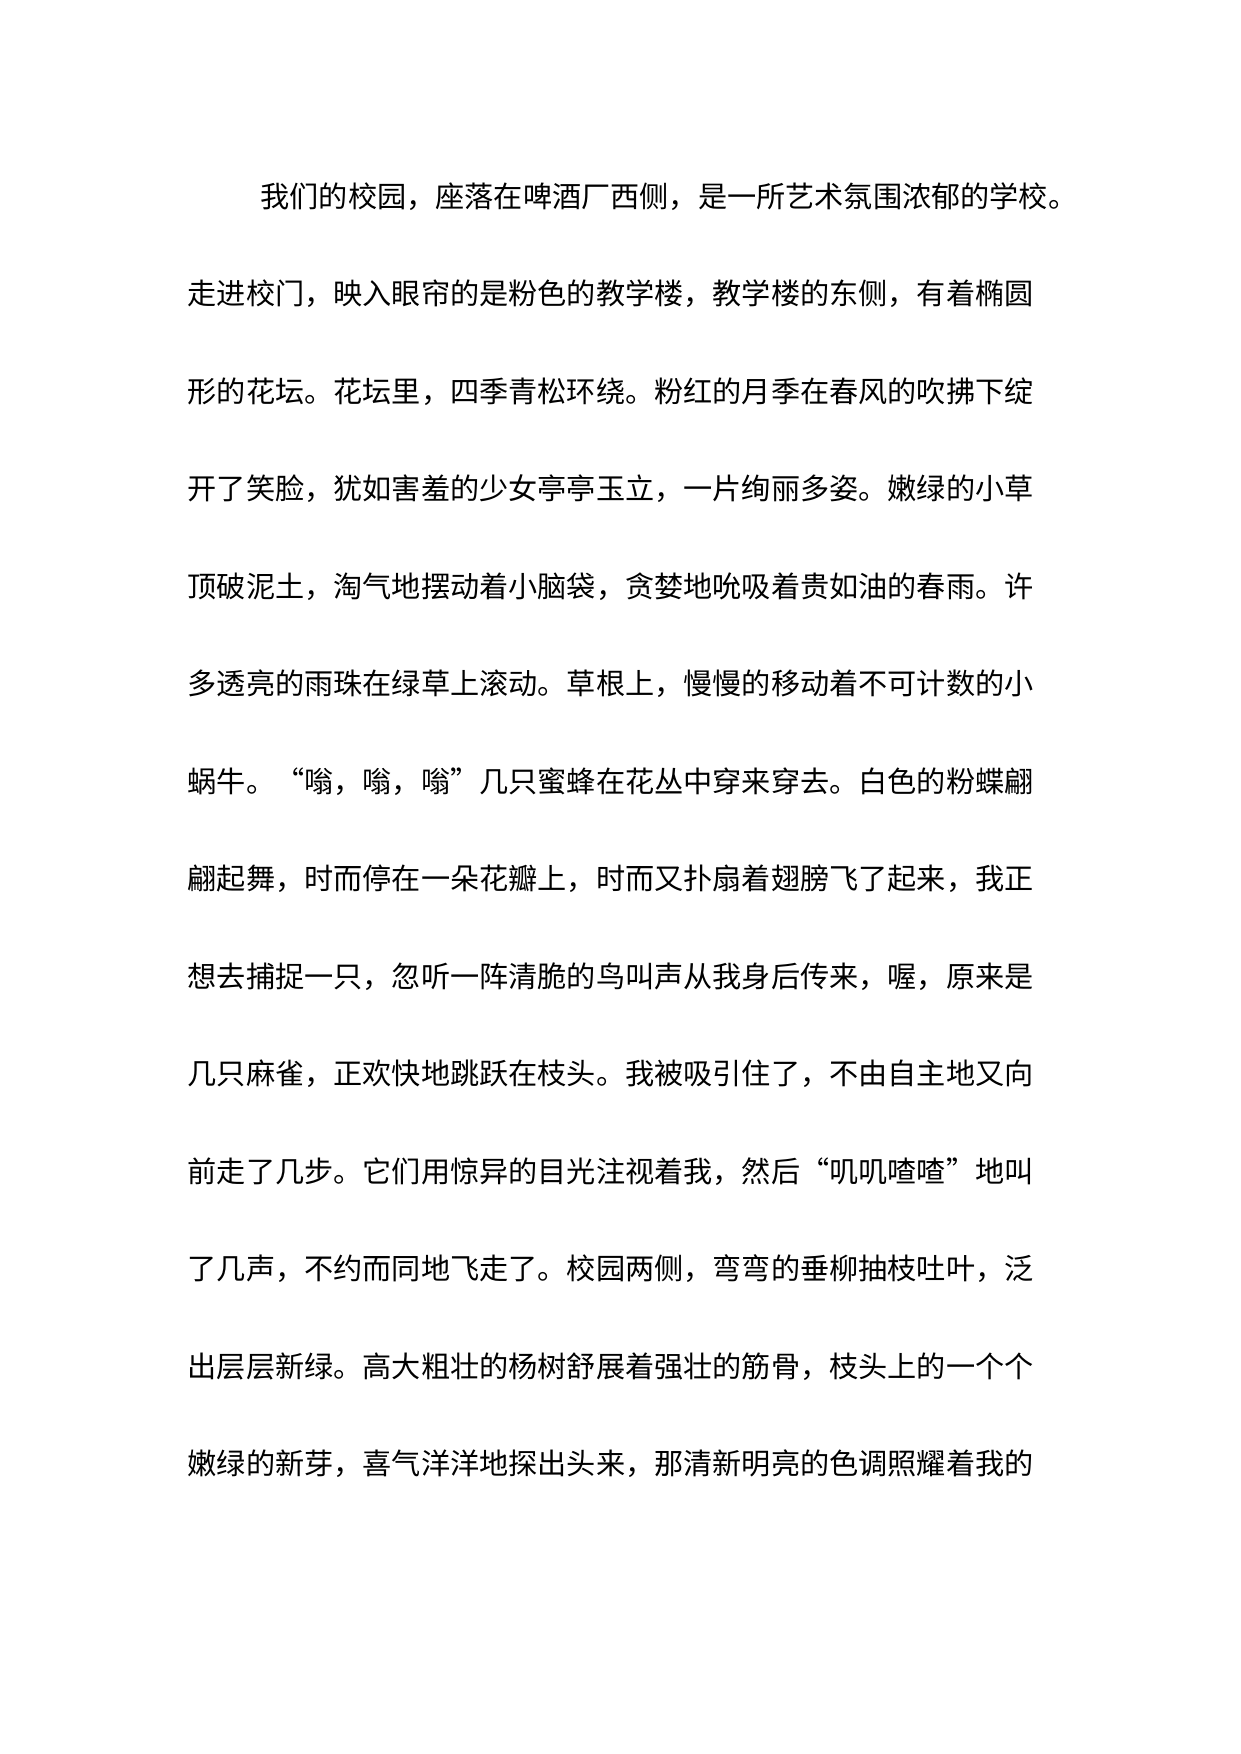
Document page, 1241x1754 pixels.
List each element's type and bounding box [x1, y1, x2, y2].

text [187, 162, 1053, 1494]
